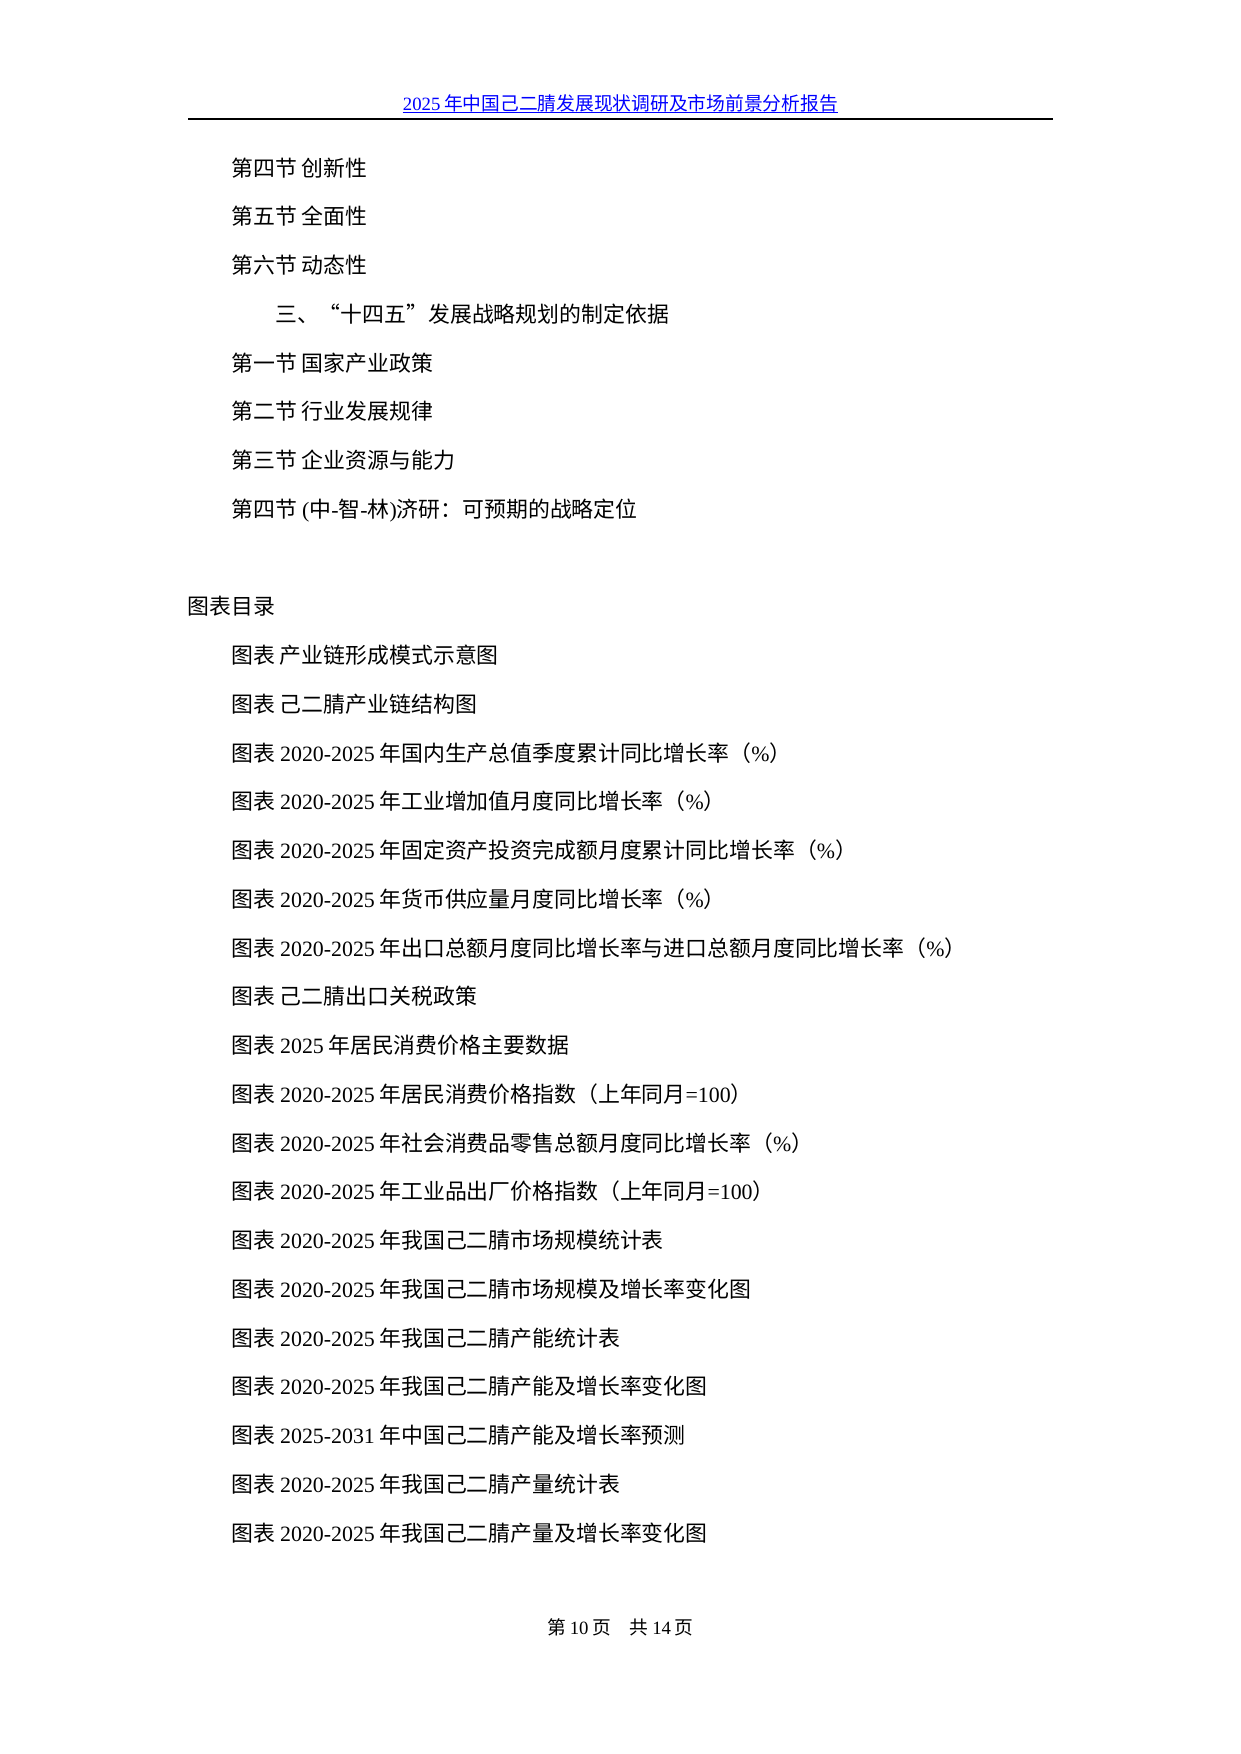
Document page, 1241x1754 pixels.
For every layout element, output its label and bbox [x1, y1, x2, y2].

text [187, 150, 1053, 1548]
